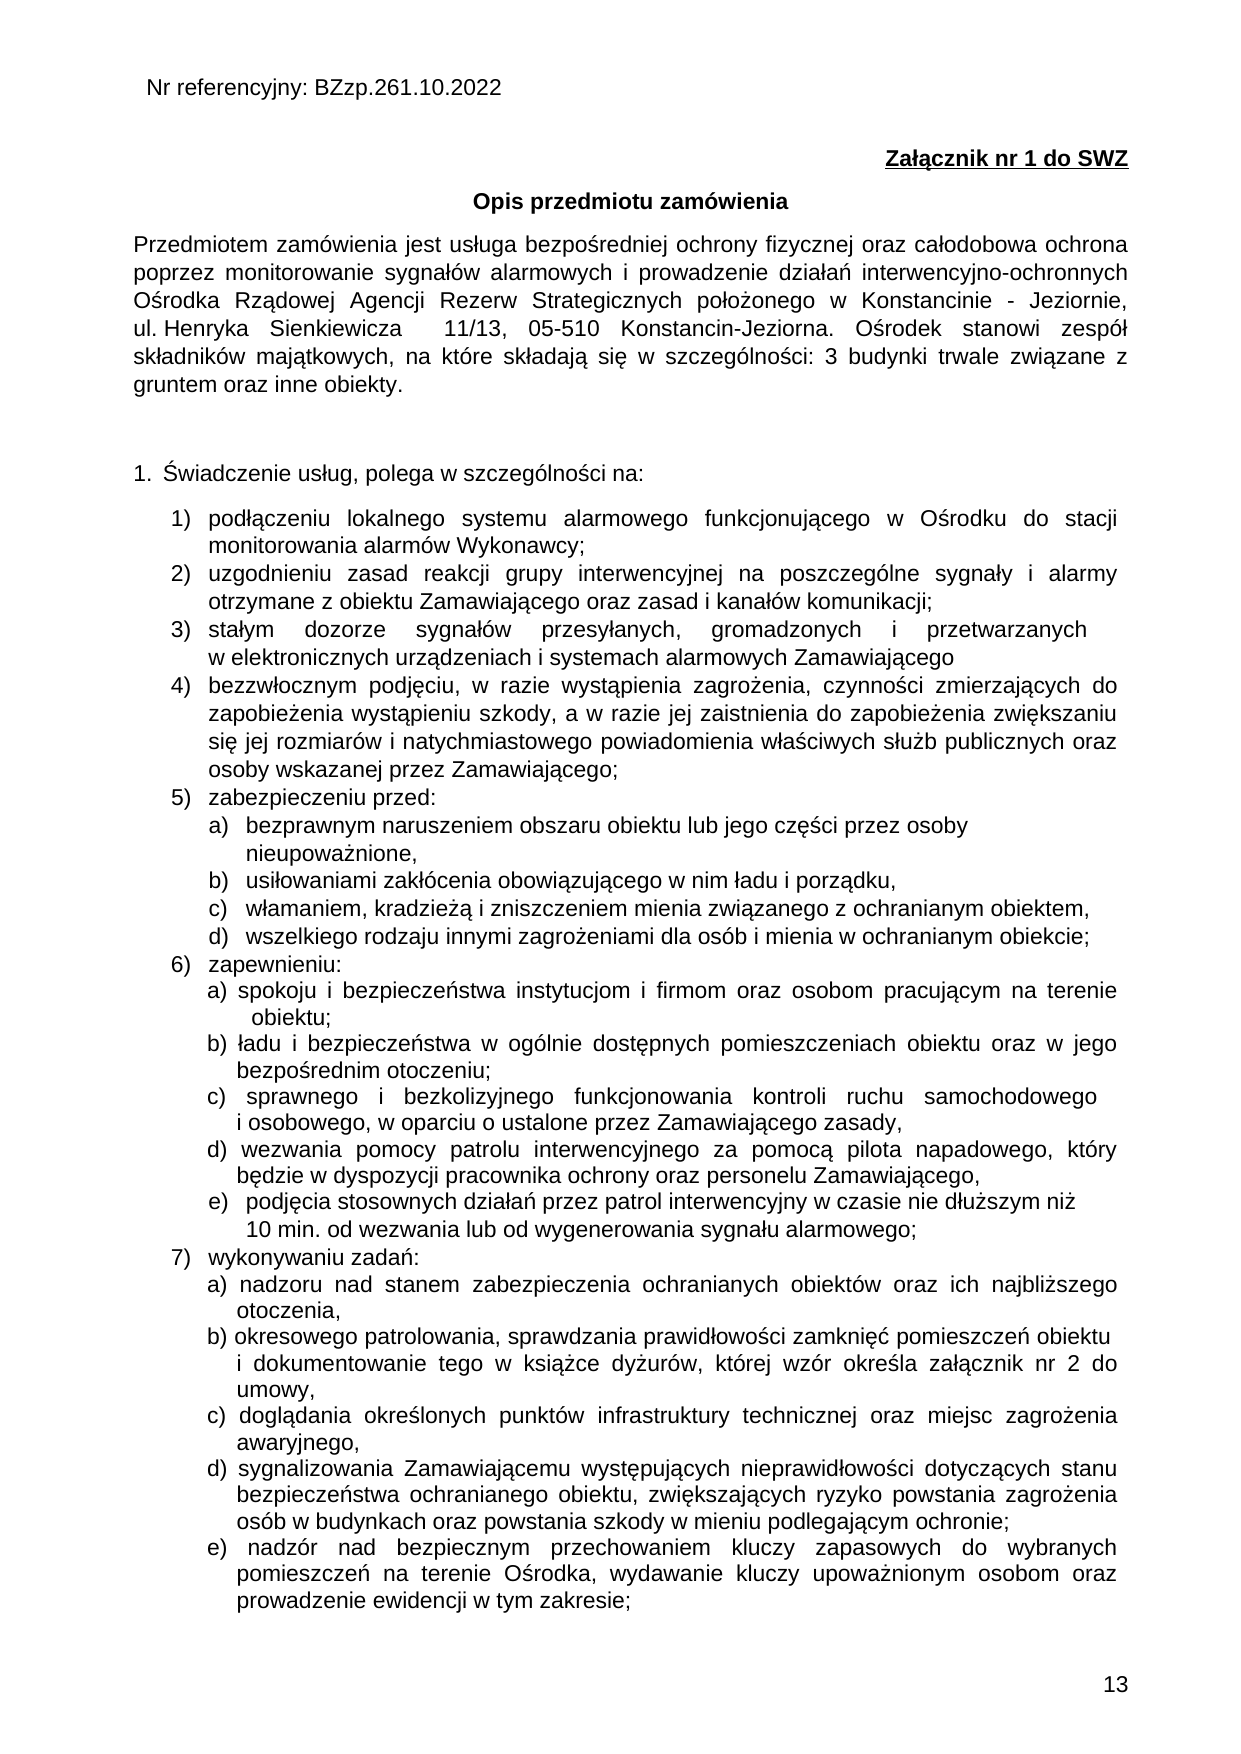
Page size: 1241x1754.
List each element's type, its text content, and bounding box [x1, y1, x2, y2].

list usiłowaniami zakłócenia obowiązującego w nim ładu i porządku, [208, 867, 1128, 894]
list stałym dozorze sygnałów przesyłanych, gromadzonych i przetwarzanych w elektronicznych urządzeniach i systemach alarmowych Zamawiającego [171, 616, 1118, 670]
list wszelkiego rodzaju innymi zagrożeniami dla osób i mienia w ochranianym obiekcie; [208, 923, 1118, 949]
text a) spokoju i bezpieczeństwa instytucjom i firmom oraz osobom pracującym na terenie obiektu; [207, 977, 1118, 1030]
text Przedmiotem zamówienia jest usługa bezpośredniej ochrony fizycznej oraz całodobowa ochrona poprzez monitorowanie sygnałów alarmowych i prowadzenie działań interwencyjno-ochronnych Ośrodka Rządowej Agencji Rezerw Strategicznych położonego w Konstancinie - Jeziornie, ul. Henryka Sienkiewicza 11/13, 05-510 Konstancin-Jeziorna. Ośrodek stanowi zespół składników majątkowych, na które składają się w szczególności: 3 budynki trwale związane z gruntem oraz inne obiekty. [133, 231, 1128, 397]
list zapewnieniu: [171, 951, 1128, 977]
text a) nadzoru nad stanem zabezpieczenia ochranianych obiektów oraz ich najbliższego otoczenia, [207, 1271, 1118, 1323]
list Świadczenie usług, polega w szczególności na: [133, 460, 1128, 486]
list uzgodnieniu zasad reakcji grupy interwencyjnej na poszczególne sygnały i alarmy otrzymane z obiektu Zamawiającego oraz zasad i kanałów komunikacji; [171, 560, 1118, 614]
text d) wezwania pomocy patrolu interwencyjnego za pomocą pilota napadowego, który będzie w dyspozycji pracownika ochrony oraz personelu Zamawiającego, [207, 1136, 1118, 1188]
text d) sygnalizowania Zamawiającemu występujących nieprawidłowości dotyczących stanu bezpieczeństwa ochranianego obiektu, zwiększających ryzyko powstania zagrożenia osób w budynkach oraz powstania szkody w mieniu podlegającym ochronie; [207, 1455, 1118, 1534]
list podjęcia stosownych działań przez patrol interwencyjny w czasie nie dłuższym niż 10 min. od wezwania lub od wygenerowania sygnału alarmowego; [208, 1188, 1118, 1243]
list bezzwłocznym podjęciu, w razie wystąpienia zagrożenia, czynności zmierzających do zapobieżenia wystąpieniu szkody, a w razie jej zaistnienia do zapobieżenia zwiększaniu się jej rozmiarów i natychmiastowego powiadomienia właściwych służb publicznych oraz osoby wskazanej przez Zamawiającego; [171, 672, 1118, 782]
text b) ładu i bezpieczeństwa w ogólnie dostępnych pomieszczeniach obiektu oraz w jego bezpośrednim otoczeniu; [207, 1030, 1118, 1083]
list włamaniem, kradzieżą i zniszczeniem mienia związanego z ochranianym obiektem, [208, 895, 1118, 922]
list wykonywaniu zadań: [171, 1244, 1128, 1271]
text b) okresowego patrolowania, sprawdzania prawidłowości zamknięć pomieszczeń obiektu i dokumentowanie tego w książce dyżurów, której wzór określa załącznik nr 2 do umowy, [207, 1323, 1118, 1402]
text Załącznik nr 1 do SWZ [133, 145, 1128, 171]
text e) nadzór nad bezpiecznym przechowaniem kluczy zapasowych do wybranych pomieszczeń na terenie Ośrodka, wydawanie kluczy upoważnionym osobom oraz prowadzenie ewidencji w tym zakresie; [207, 1534, 1118, 1613]
text Opis przedmiotu zamówienia [133, 188, 1128, 214]
list zabezpieczeniu przed: [171, 784, 1128, 810]
text c) doglądania określonych punktów infrastruktury technicznej oraz miejsc zagrożenia awaryjnego, [207, 1402, 1118, 1455]
text c) sprawnego i bezkolizyjnego funkcjonowania kontroli ruchu samochodowego i osobowego, w oparciu o ustalone przez Zamawiającego zasady, [207, 1083, 1118, 1136]
list podłączeniu lokalnego systemu alarmowego funkcjonującego w Ośrodku do stacji monitorowania alarmów Wykonawcy; [171, 504, 1118, 559]
list bezprawnym naruszeniem obszaru obiektu lub jego części przez osoby nieupoważnione, [208, 812, 1118, 866]
